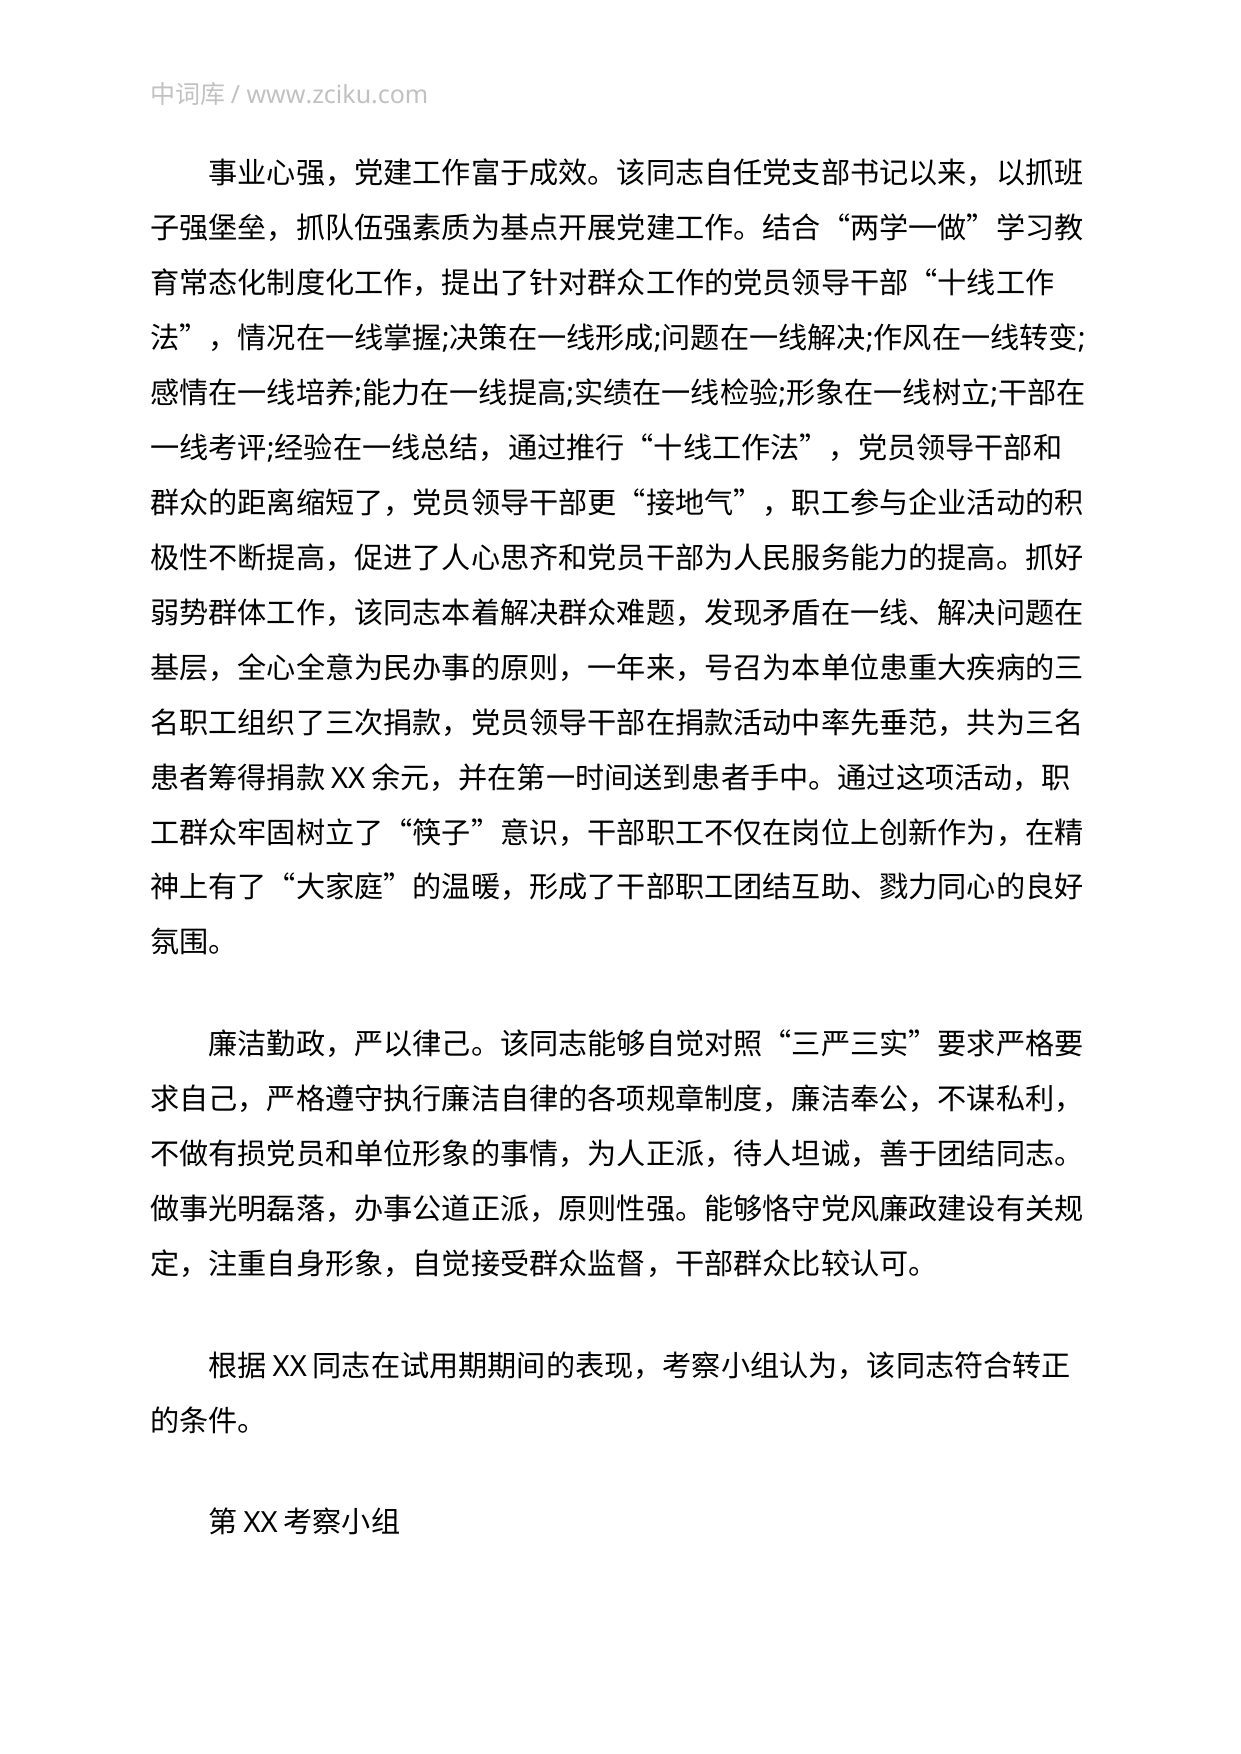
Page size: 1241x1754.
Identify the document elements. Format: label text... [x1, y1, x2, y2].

text 事业心强，党建工作富于成效。该同志自任党支部书记以来，以抓班子强堡垒，抓队伍强素质为基点开展党建工作。结合“两学一做”学习教育常态化制度化工作，提出了针对群众工作的党员领导干部“十线工作法”，情况在一线掌握;决策在一线形成;问题在一线解决;作风在一线转变;感情在一线培养;能力在一线提高;实绩在一线检验;形象在一线树立;干部在一线考评;经验在一线总结，通过推行“十线工作法”，党员领导干部和群众的距离缩短了，党员领导干部更“接地气”，职工参与企业活动的积极性不断提高，促进了人心思齐和党员干部为人民服务能力的提高。抓好弱势群体工作，该同志本着解决群众难题，发现矛盾在一线、解决问题在基层，全心全意为民办事的原则，一年来，号召为本单位患重大疾病的三名职工组织了三次捐款，党员领导干部在捐款活动中率先垂范，共为三名患者筹得捐款XX余元，并在第一时间送到患者手中。通过这项活动，职工群众牢固树立了“筷子”意识，干部职工不仅在岗位上创新作为，在精神上有了“大家庭”的温暖，形成了干部职工团结互助、戮力同心的良好氛围。 [150, 150, 1090, 961]
text 廉洁勤政，严以律己。该同志能够自觉对照“三严三实”要求严格要求自己，严格遵守执行廉洁自律的各项规章制度，廉洁奉公，不谋私利，不做有损党员和单位形象的事情，为人正派，待人坦诚，善于团结同志。做事光明磊落，办事公道正派，原则性强。能够恪守党风廉政建设有关规定，注重自身形象，自觉接受群众监督，干部群众比较认可。 [150, 1021, 1090, 1283]
text 第XX考察小组 [150, 1499, 1090, 1541]
text 根据XX同志在试用期期间的表现，考察小组认为，该同志符合转正的条件。 [150, 1342, 1090, 1439]
